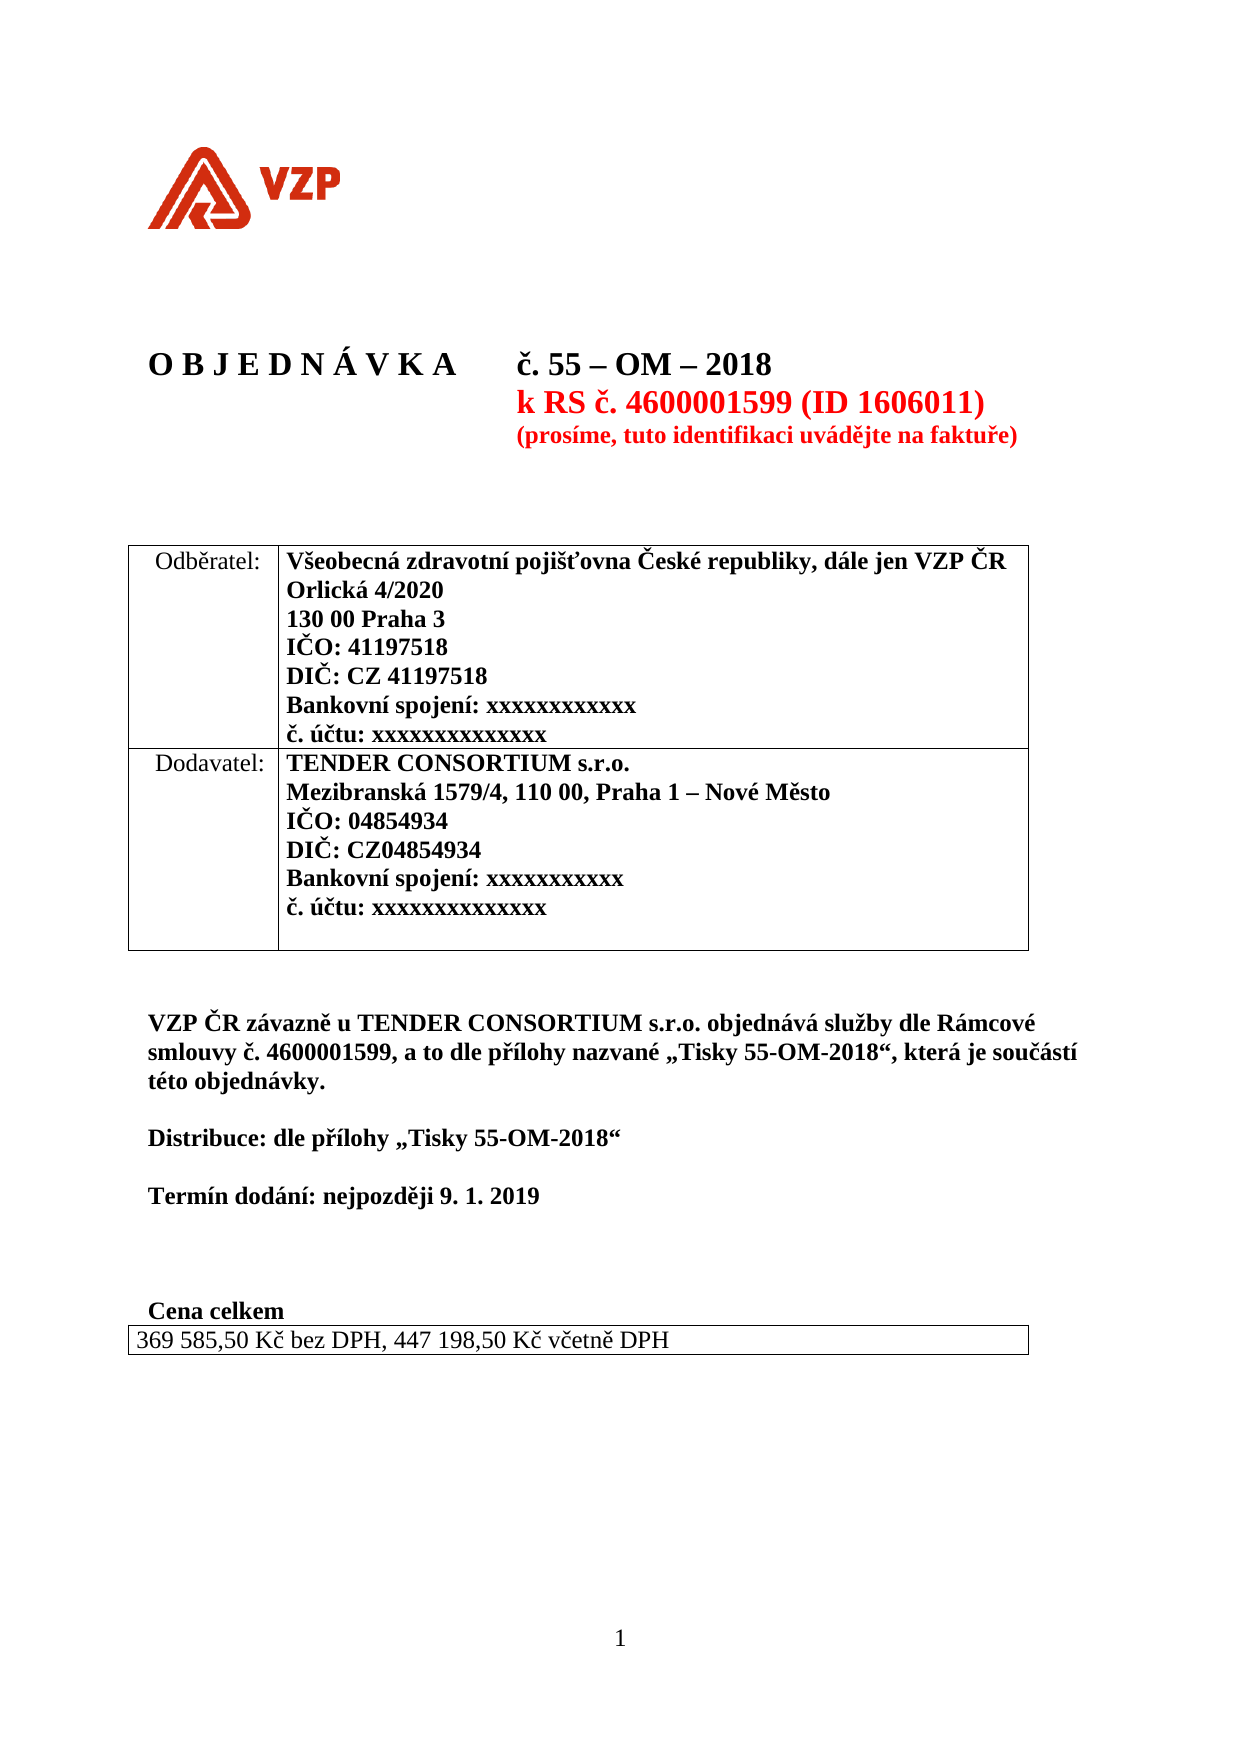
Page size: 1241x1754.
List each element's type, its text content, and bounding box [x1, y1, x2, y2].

table_cell TENDER CONSORTIUM s.r.o. Mezibranská 1579/4, 110 00, Praha 1 – Nové Město IČO: 04854934 DIČ: CZ04854934 Bankovní spojení: xxxxxxxxxxx č. účtu: xxxxxxxxxxxxxx [279, 749, 1028, 950]
text Cena celkem [148, 1296, 1093, 1324]
text Termín dodání: nejpozději 9. 1. 2019 [148, 1181, 1093, 1209]
table_header 369 585,50 Kč bez DPH, 447 198,50 Kč včetně DPH [129, 1326, 1028, 1354]
text O B J E D N Á V K A č. 55 – OM – 2018 [148, 344, 1093, 382]
table_cell Dodavatel: [129, 749, 278, 950]
picture [147, 147, 340, 229]
text VZP ČR závazně u TENDER CONSORTIUM s.r.o. objednává služby dle Rámcové smlouvy č. 4600001599, a to dle přílohy nazvané „Tisky 55-OM-2018“, která je součástí této objednávky. [148, 1008, 1093, 1094]
table_header Odběratel: [129, 546, 278, 747]
table_header Všeobecná zdravotní pojišťovna České republiky, dále jen VZP ČR Orlická 4/2020 130 00 Praha 3 IČO: 41197518 DIČ: CZ 41197518 Bankovní spojení: xxxxxxxxxxxx č. účtu: xxxxxxxxxxxxxx [279, 546, 1028, 747]
text (prosíme, tuto identifikaci uvádějte na faktuře) [516, 421, 1093, 449]
text Distribuce: dle přílohy „Tisky 55-OM-2018“ [148, 1123, 1093, 1152]
text k RS č. 4600001599 (ID 1606011) [516, 382, 1093, 421]
